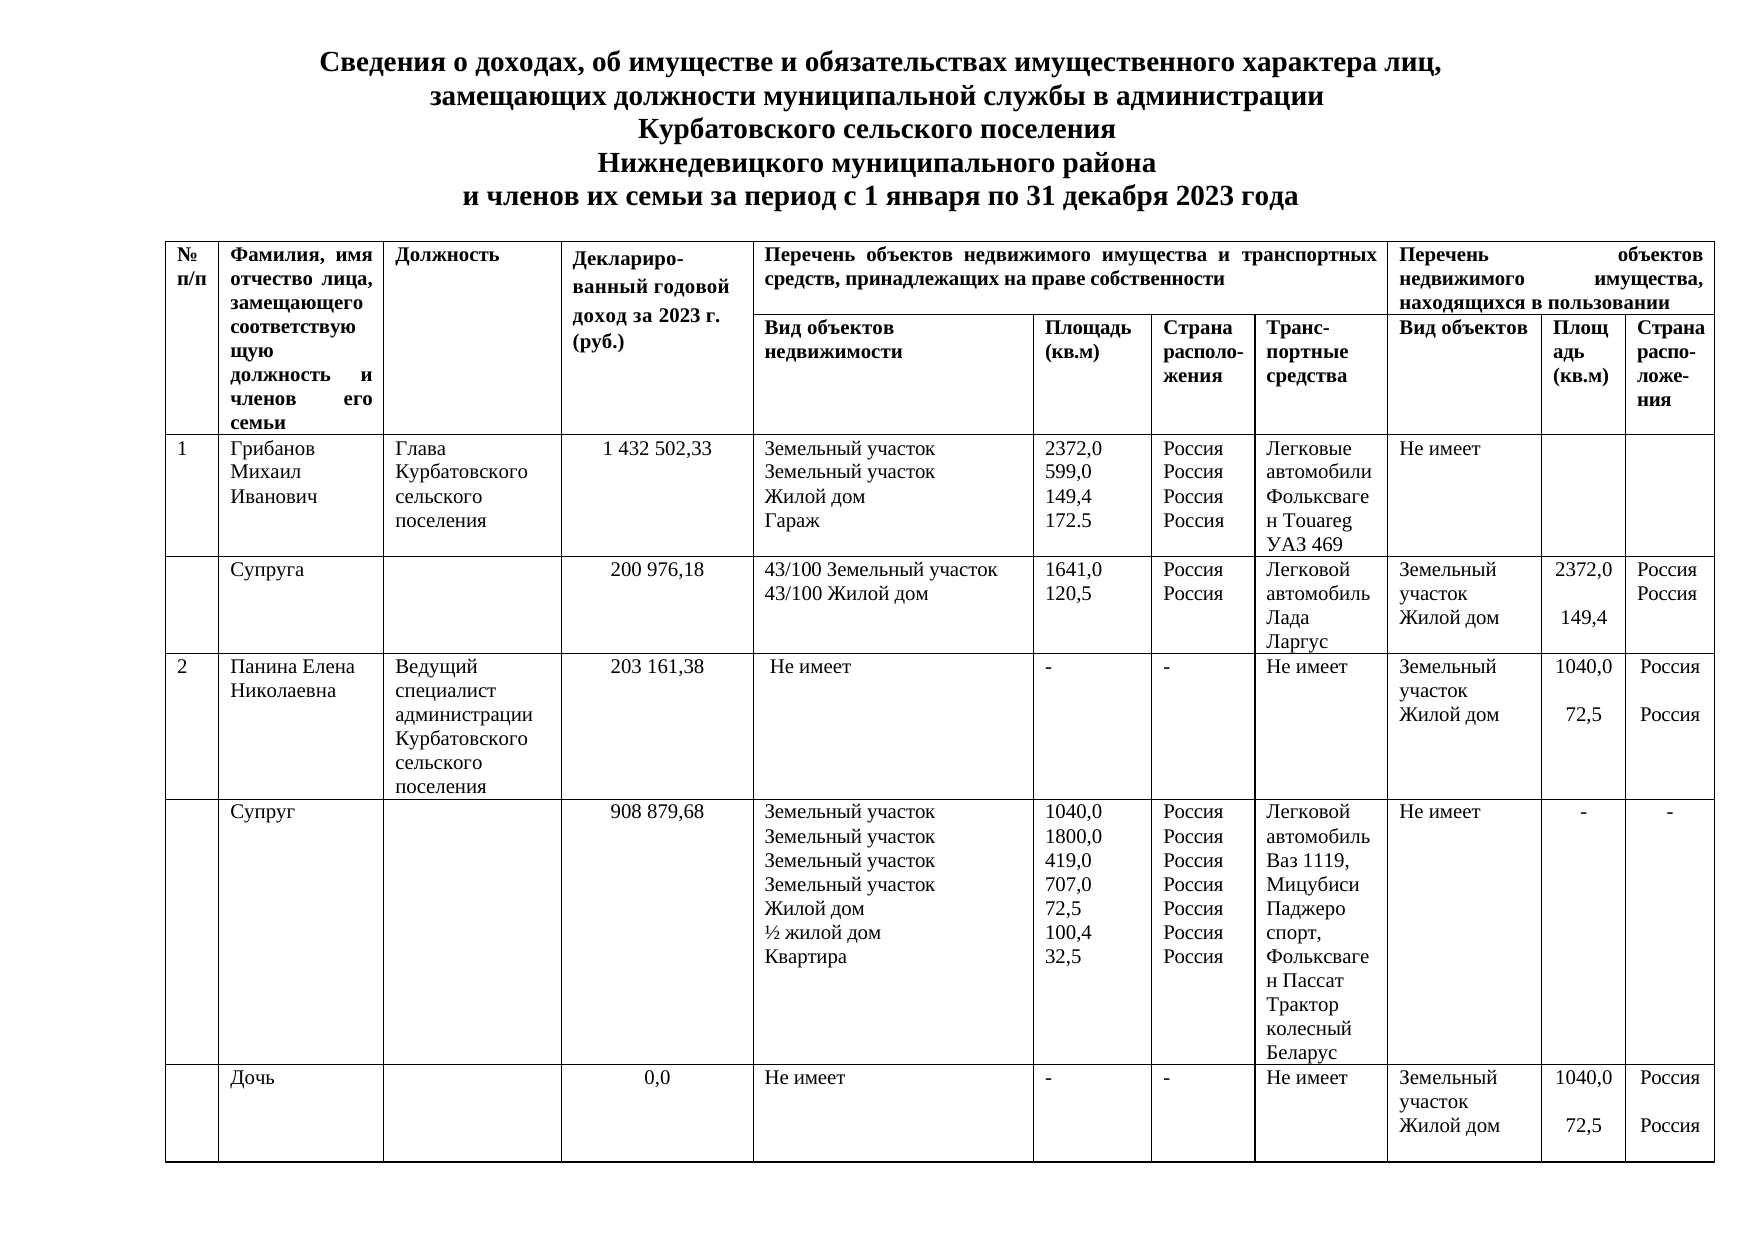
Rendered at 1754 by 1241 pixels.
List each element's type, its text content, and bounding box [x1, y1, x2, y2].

table_cell Россия Россия Россия Россия [1152, 435, 1254, 556]
table_cell 1 432 502,33 [562, 435, 753, 556]
table_cell Транспортные средства [1256, 315, 1387, 434]
text и членов их семьи за период с 1 января по 31 декабря 2023 года [118, 178, 1636, 212]
table_cell Земельный участок Жилой дом [1388, 1065, 1541, 1161]
table_cell Россия Россия [1626, 654, 1714, 798]
table_cell Глава Курбатовского сельского поселения [384, 435, 561, 556]
table_cell 1641,0 120,5 [1034, 557, 1151, 653]
table_cell [166, 557, 218, 653]
table_cell [384, 557, 561, 653]
table_cell Страна распо-ложе-ния [1626, 315, 1714, 434]
table_header Декларированный годовой доход за 2023 г. (руб.) [562, 242, 753, 434]
table_cell [384, 800, 561, 1064]
table_cell Панина Елена Николаевна [219, 654, 383, 798]
table_cell 1040,0 72,5 [1542, 654, 1625, 798]
table_header Фамилия, имя отчество лица, замещающего соответствующую должность и членов его семьи [219, 242, 383, 434]
table_cell Не имеет [754, 1065, 1033, 1161]
table_cell 203 161,38 [562, 654, 753, 798]
table_cell Земельный участок Жилой дом [1388, 557, 1541, 653]
table_cell Грибанов Михаил Иванович [219, 435, 383, 556]
table_cell 2 [166, 654, 218, 798]
table_cell - [1152, 1065, 1254, 1161]
table_cell 1040,0 72,5 [1542, 1065, 1625, 1161]
table_cell Страна располо-жения [1152, 315, 1254, 434]
table_cell Россия Россия [1152, 557, 1254, 653]
table_header Перечень объектов недвижимого имущества и транспортных средств, принадлежащих на праве собственности [754, 242, 1387, 314]
table_cell Земельный участок Земельный участок Земельный участок Земельный участок Жилой дом ½ жилой дом Квартира [754, 800, 1033, 1064]
table_header Должность [384, 242, 561, 434]
table_cell Площадь (кв.м) [1034, 315, 1151, 434]
table_cell [166, 1065, 218, 1161]
table_cell Не имеет [1388, 435, 1541, 556]
table_cell 1 [166, 435, 218, 556]
table_cell - [1034, 1065, 1151, 1161]
table_header №п/п [166, 242, 218, 434]
table_cell 0,0 [562, 1065, 753, 1161]
table_cell 43/100 Земельный участок 43/100 Жилой дом [754, 557, 1033, 653]
table_cell - [1542, 800, 1625, 1064]
table_cell [1542, 435, 1625, 556]
table_cell Вид объектов недвижимости [754, 315, 1033, 434]
table_cell Не имеет [1388, 800, 1541, 1064]
text Нижнедевицкого муниципального района [118, 145, 1636, 178]
table_cell [166, 800, 218, 1064]
table_cell - [1152, 654, 1254, 798]
table_cell 2372,0 599,0 149,4 172.5 [1034, 435, 1151, 556]
table_cell Супруг [219, 800, 383, 1064]
table_cell Земельный участок Жилой дом [1388, 654, 1541, 798]
text Сведения о доходах, об имуществе и обязательствах имущественного характера лиц, [118, 44, 1636, 78]
table_cell [1626, 435, 1714, 556]
table_cell Россия Россия Россия Россия Россия Россия Россия [1152, 800, 1254, 1064]
table_cell Не имеет [754, 654, 1033, 798]
table_cell Супруга [219, 557, 383, 653]
text Курбатовского сельского поселения [118, 111, 1636, 145]
table_header Перечень объектов недвижимого имущества, находящихся в пользовании [1388, 242, 1714, 314]
table_cell Не имеет [1256, 654, 1387, 798]
table_cell - [1034, 654, 1151, 798]
table_cell - [1626, 800, 1714, 1064]
table_cell Площадь (кв.м) [1542, 315, 1625, 434]
table_cell Земельный участок Земельный участок Жилой дом Гараж [754, 435, 1033, 556]
table_cell Россия Россия [1626, 557, 1714, 653]
text замещающих должности муниципальной службы в администрации [118, 78, 1636, 111]
table_cell Ведущий специалист администрации Курбатовского сельского поселения [384, 654, 561, 798]
table_cell Вид объектов [1388, 315, 1541, 434]
table_cell 1040,0 1800,0 419,0 707,0 72,5 100,4 32,5 [1034, 800, 1151, 1064]
table_cell 200 976,18 [562, 557, 753, 653]
table_cell Дочь [219, 1065, 383, 1161]
table_cell 908 879,68 [562, 800, 753, 1064]
table_cell [384, 1065, 561, 1161]
table_cell Не имеет [1256, 1065, 1387, 1161]
